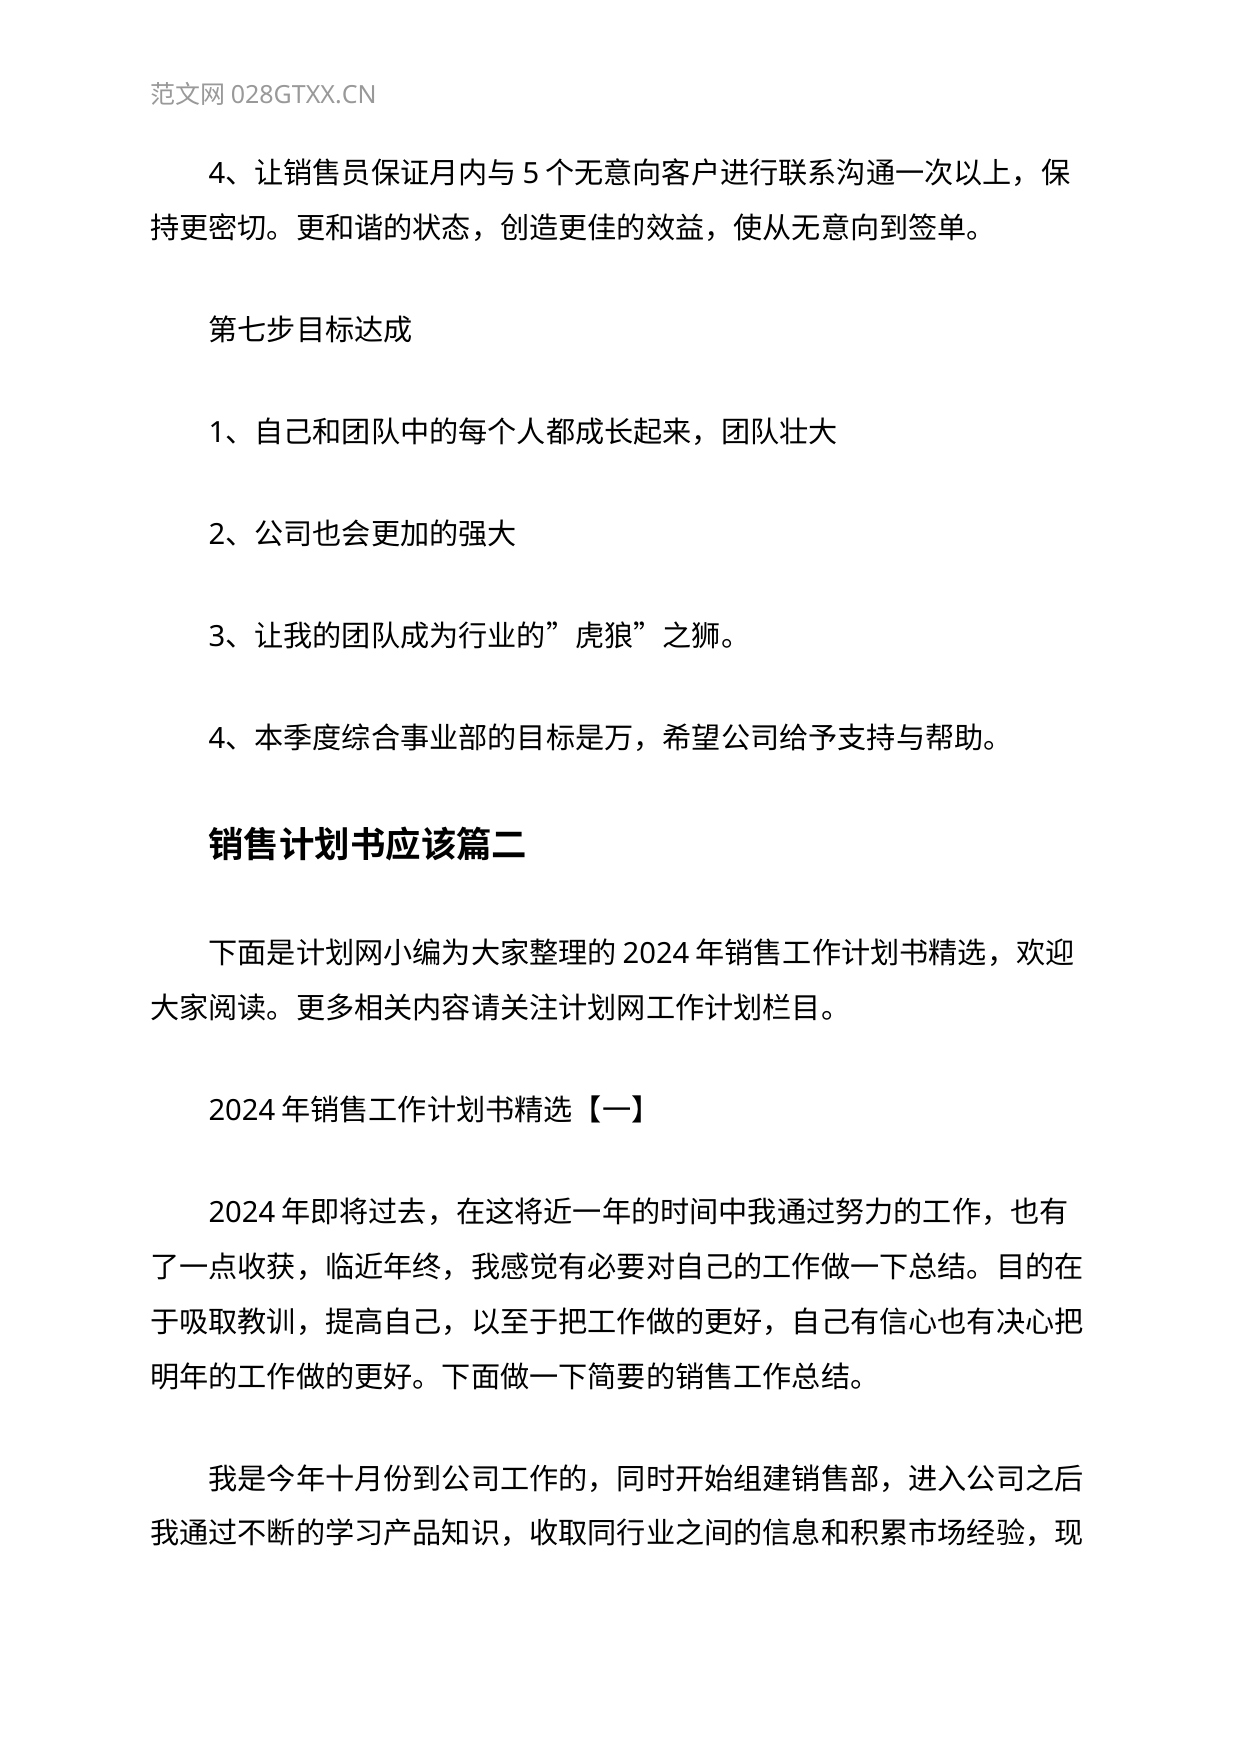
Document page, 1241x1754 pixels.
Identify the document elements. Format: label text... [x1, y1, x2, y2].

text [150, 1455, 1090, 1552]
text 4、本季度综合事业部的目标是万，希望公司给予支持与帮助。 [150, 714, 1090, 757]
text 4、让销售员保证月内与5个无意向客户进行联系沟通一次以上，保持更密切。更和谐的状态，创造更佳的效益，使从无意向到签单。 [150, 150, 1090, 247]
text 下面是计划网小编为大家整理的2024年销售工作计划书精选，欢迎大家阅读。更多相关内容请关注计划网工作计划栏目。 [150, 930, 1090, 1027]
text 第七步目标达成 [150, 307, 1090, 349]
text 1、自己和团队中的每个人都成长起来，团队壮大 [150, 408, 1090, 451]
text 2024年销售工作计划书精选【一】 [150, 1087, 1090, 1129]
text 销售计划书应该篇二 [150, 816, 1090, 868]
text 2024年即将过去，在这将近一年的时间中我通过努力的工作，也有了一点收获，临近年终，我感觉有必要对自己的工作做一下总结。目的在于吸取教训，提高自己，以至于把工作做的更好，自己有信心也有决心把明年的工作做的更好。下面做一下简要的销售工作总结。 [150, 1189, 1090, 1396]
text 2、公司也会更加的强大 [150, 511, 1090, 553]
text 3、让我的团队成为行业的”虎狼”之狮。 [150, 612, 1090, 655]
